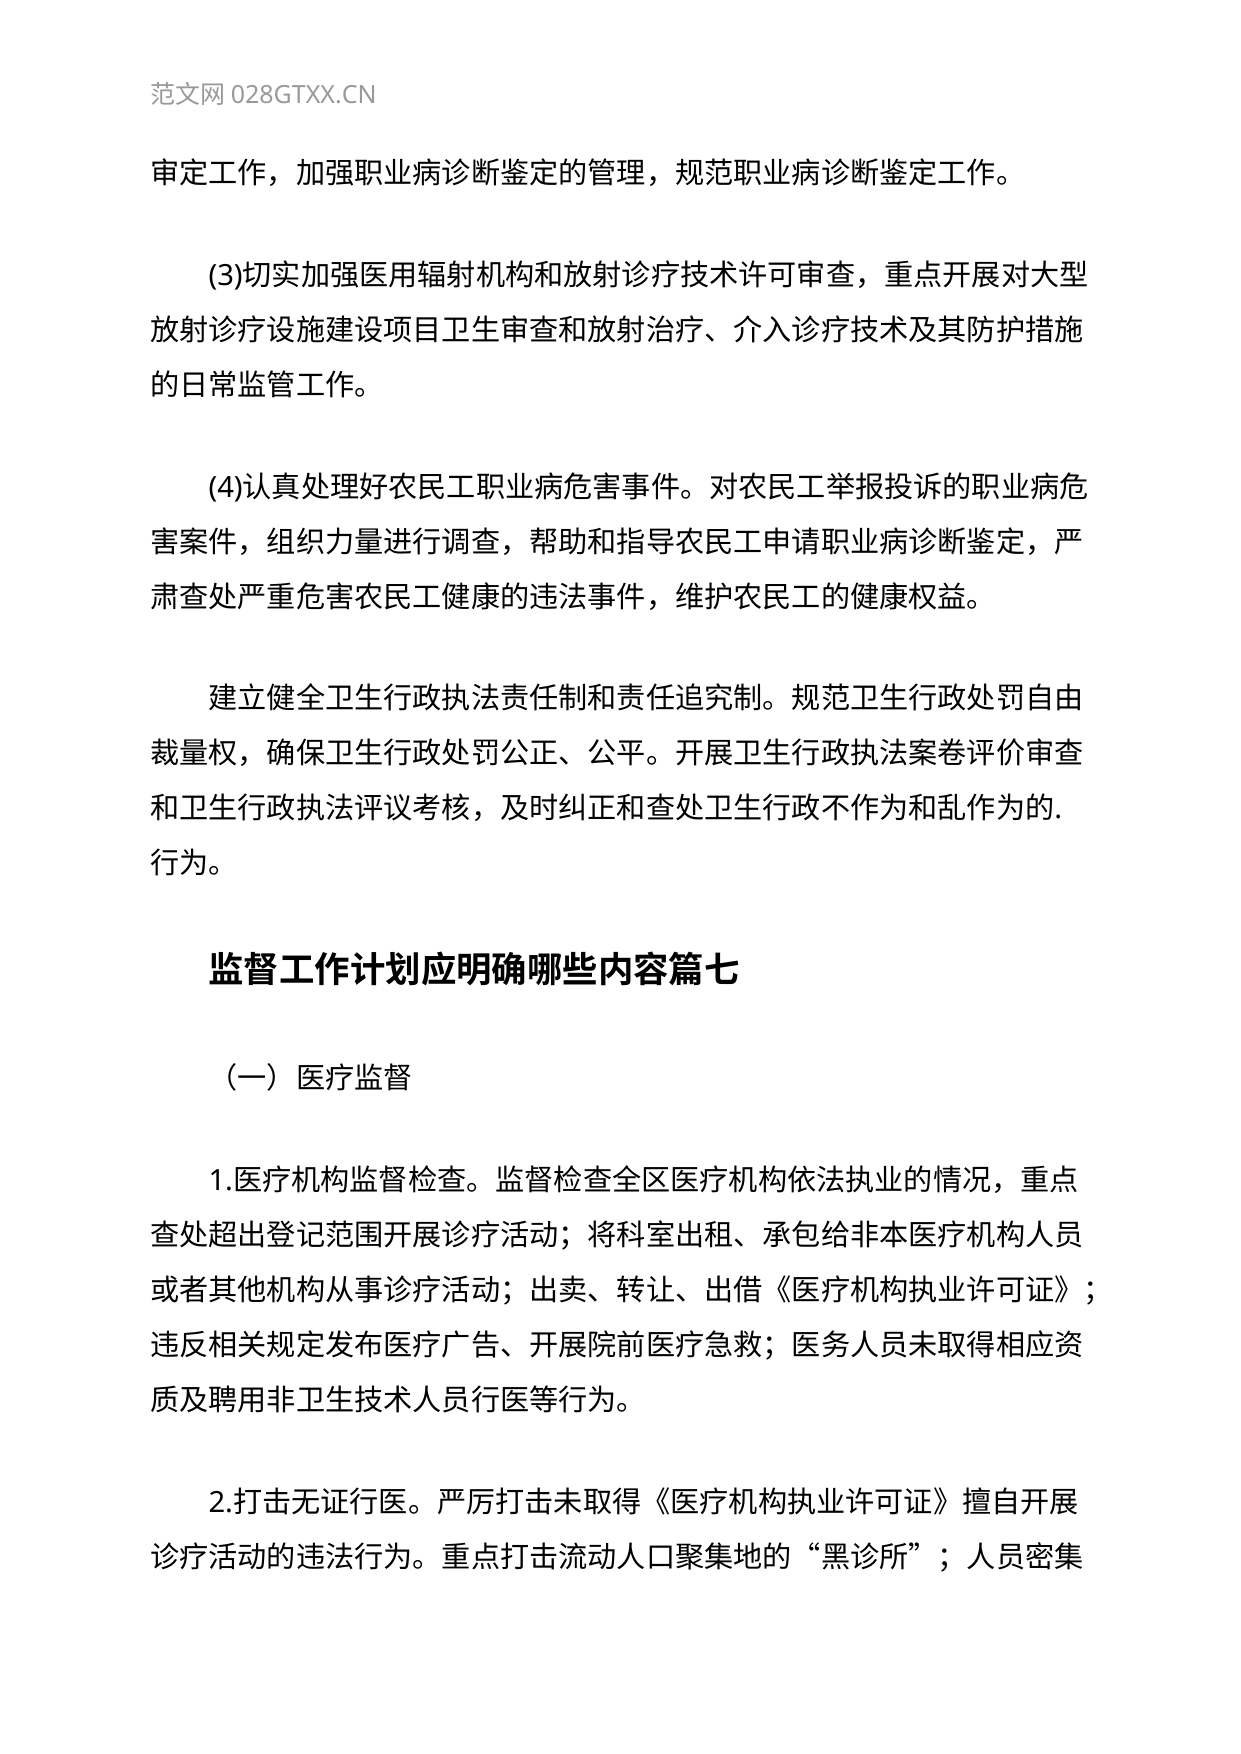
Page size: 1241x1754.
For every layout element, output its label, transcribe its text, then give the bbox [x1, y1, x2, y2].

text 建立健全卫生行政执法责任制和责任追究制。规范卫生行政处罚自由裁量权，确保卫生行政处罚公正、公平。开展卫生行政执法案卷评价审查和卫生行政执法评议考核，及时纠正和查处卫生行政不作为和乱作为的.行为。 [150, 675, 1090, 882]
text 监督工作计划应明确哪些内容篇七 [150, 942, 1090, 993]
text (3)切实加强医用辐射机构和放射诊疗技术许可审查，重点开展对大型放射诊疗设施建设项目卫生审查和放射治疗、介入诊疗技术及其防护措施的日常监管工作。 [150, 252, 1090, 404]
text （一）医疗监督 [150, 1055, 1090, 1097]
text (4)认真处理好农民工职业病危害事件。对农民工举报投诉的职业病危害案件，组织力量进行调查，帮助和指导农民工申请职业病诊断鉴定，严肃查处严重危害农民工健康的违法事件，维护农民工的健康权益。 [150, 463, 1090, 616]
text 1.医疗机构监督检查。监督检查全区医疗机构依法执业的情况，重点查处超出登记范围开展诊疗活动；将科室出租、承包给非本医疗机构人员或者其他机构从事诊疗活动；出卖、转让、出借《医疗机构执业许可证》；违反相关规定发布医疗广告、开展院前医疗急救；医务人员未取得相应资质及聘用非卫生技术人员行医等行为。 [150, 1157, 1090, 1419]
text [150, 150, 1090, 192]
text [150, 1478, 1090, 1576]
